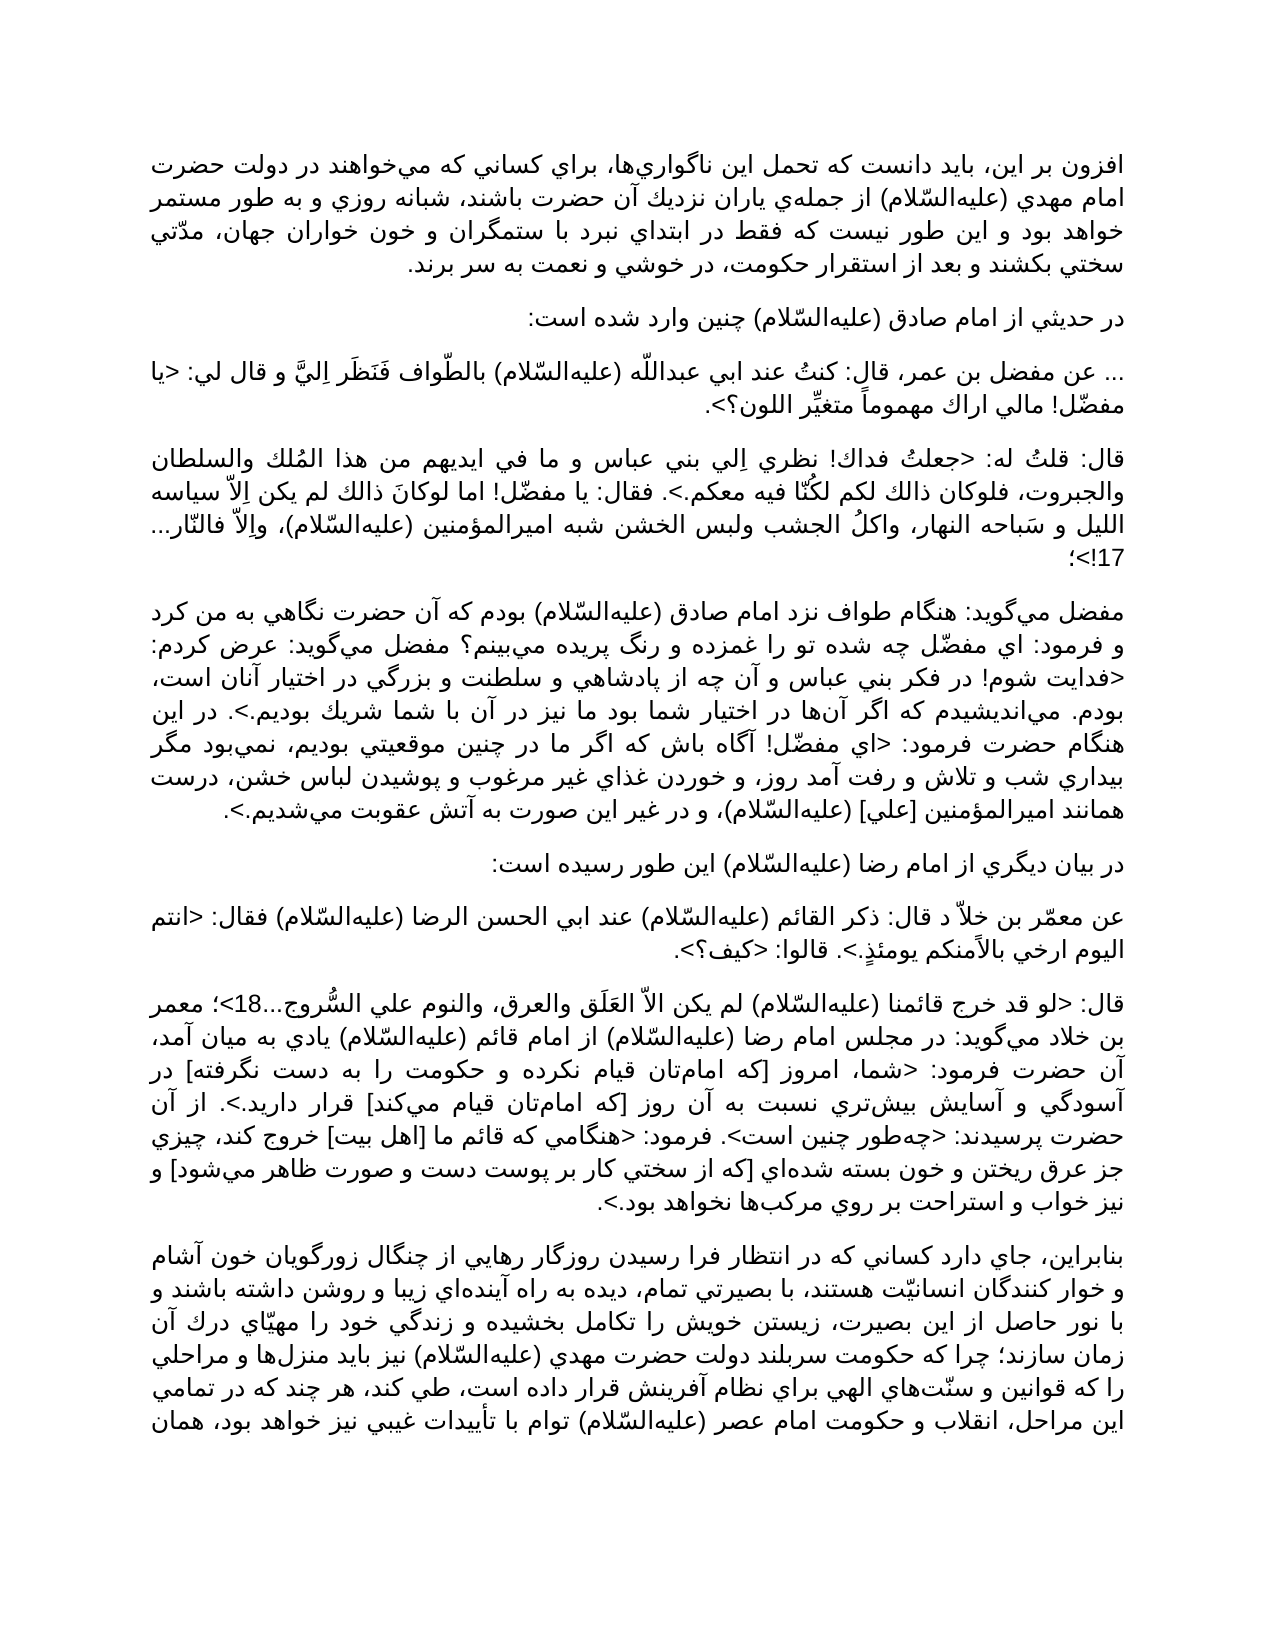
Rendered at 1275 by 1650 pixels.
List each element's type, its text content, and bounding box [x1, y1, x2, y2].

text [150, 1241, 1125, 1435]
text عن‌ معمّر بن‌ خلاّ د قال: ذكر القائم‌ (عليه‌السّلام) عند ابي‌ الحسن‌ الرضا (عليه‌السّلام) فقال: <انتم‌ اليوم‌ ارخي بالاًمنكم‌ يومئذٍ.>. قالوا: <كيف؟>. [150, 902, 1125, 964]
text ... عن‌ مفضل‌ بن‌ عمر، قال: كنتُ عند ابي عبداللّه‌ (عليه‌السّلام) بالطّواف‌ فَنَظَر اِليَّ و قال‌ لي: <يا مفضّل! مالي اراك مهموماً متغيِّر اللون؟>. [150, 357, 1125, 418]
text ‌افزون‌ بر اين، بايد دانست‌ كه‌ تحمل‌ اين‌ ناگواري‌ها، براي‌ كساني‌ كه‌ مي‌خواهند در دولت‌ حضرت‌ امام‌ مهدي‌ (عليه‌السّلام) از جمله‌ي‌ ياران‌ نزديك‌ آن‌ حضرت‌ باشند، شبانه‌ روزي‌ و به‌ طور مستمر خواهد بود و اين‌ طور نيست‌ كه‌ فقط‌ در ابتداي‌ نبرد با ستمگران‌ و خون‌ خواران‌ جهان، مدّتي‌ سختي‌ بكشند و بعد از استقرار حكومت، در خوشي‌ و نعمت‌ به‌ سر برند. [150, 150, 1125, 278]
text قال: <لو قد خرج‌ قائمنا (عليه‌السّلام) لم‌ يكن‌ الاّ العَلَق‌ والعرق، والنوم‌ علي‌ السُّروج...18>؛ معمر بن‌ خلاد مي‌گويد: در مجلس‌ امام‌ رضا (عليه‌السّلام) از امام‌ قائم‌ (عليه‌السّلام) يادي‌ به‌ ميان‌ آمد، آن‌ حضرت‌ فرمود: <شما، امروز [كه‌ امام‌تان‌ قيام‌ نكرده‌ و حكومت‌ را به‌ دست‌ نگرفته] در آسودگي‌ و آسايش‌ بيش‌تري‌ نسبت‌ به‌ آن‌ روز [كه‌ امام‌تان‌ قيام‌ مي‌كند] قرار داريد.>. از آن‌ حضرت‌ پرسيدند: <چه‌طور چنين‌ است>. فرمود: <هنگامي‌ كه‌ قائم‌ ما [اهل‌ بيت] خروج‌ كند، چيزي‌ جز عرق‌ ريختن‌ و خون‌ بسته‌ شده‌اي‌ [كه‌ از سختي‌ كار بر پوست‌ دست‌ و صورت‌ ظاهر مي‌شود] و نيز خواب‌ و استراحت‌ بر روي‌ مركب‌ها ‌نخواهد بود.>. [150, 989, 1125, 1216]
text قال: قلتُ له: <جعلتُ فداك! نظري اِلي‌ بني عباس‌ و ما في ايديهم‌ من‌ هذا المُلك والسلطان‌ والجبروت، فلوكان‌ ذالك لكم‌ لكُنّا فيه‌ معكم.>. فقال: يا مفضّل! اما لوكانَ ذالك لم‌ يكن‌ اِلاّ سياسه‌ الليل‌ و سَباحه‌ النهار، واكلُ الجشب‌ ولبس‌ الخشن‌ شبه‌ اميرالمؤ‌منين‌ (عليه‌السّلام)، واِلاّ فالنّار...17!>؛ [150, 444, 1125, 571]
text ‌در حديثي‌ از امام‌ صادق‌ (عليه‌السّلام) چنين‌ وارد شده‌ است: [150, 303, 1125, 332]
text مفضل‌ مي‌گويد: هنگام‌ طواف‌ نزد امام‌ صادق‌ (عليه‌السّلام) بودم‌ كه‌ آن‌ حضرت‌ نگاهي‌ به‌ من‌ كرد و فرمود: اي‌ مفضّل‌ چه‌ شده‌ تو را غمزده‌ و رنگ‌ پريده‌ مي‌بينم؟ مفضل‌ مي‌گويد: عرض‌ كردم: <فدايت‌ شوم! در فكر بني‌ عباس‌ و آن‌ چه‌ از پادشاهي‌ و سلطنت‌ و بزرگي‌ در اختيار آنان‌ است، بودم. مي‌انديشيدم‌ كه‌ اگر آن‌ها در اختيار شما بود ما نيز در آن‌ با شما شريك‌ بوديم.>. در اين‌ هنگام‌ حضرت‌ فرمود: <اي‌ مفضّل! آگاه‌ باش‌ كه‌ اگر ما در چنين‌ موقعيتي‌ بوديم، نمي‌بود مگر بيداري‌ شب‌ و تلاش‌ و رفت‌ آمد روز، و خوردن‌ غذاي‌ غير مرغوب‌ و پوشيدن‌ لباس‌ خشن، درست‌ همانند اميرالمؤ‌منين‌ [علي] (عليه‌السّلام)، و در غير اين‌ صورت‌ به‌ آتش‌ عقوبت‌ مي‌شديم.>. [150, 597, 1125, 823]
text ‌در بيان‌ ديگري‌ از امام‌ رضا (عليه‌السّلام) اين‌ طور رسيده‌ است: [150, 848, 1125, 877]
